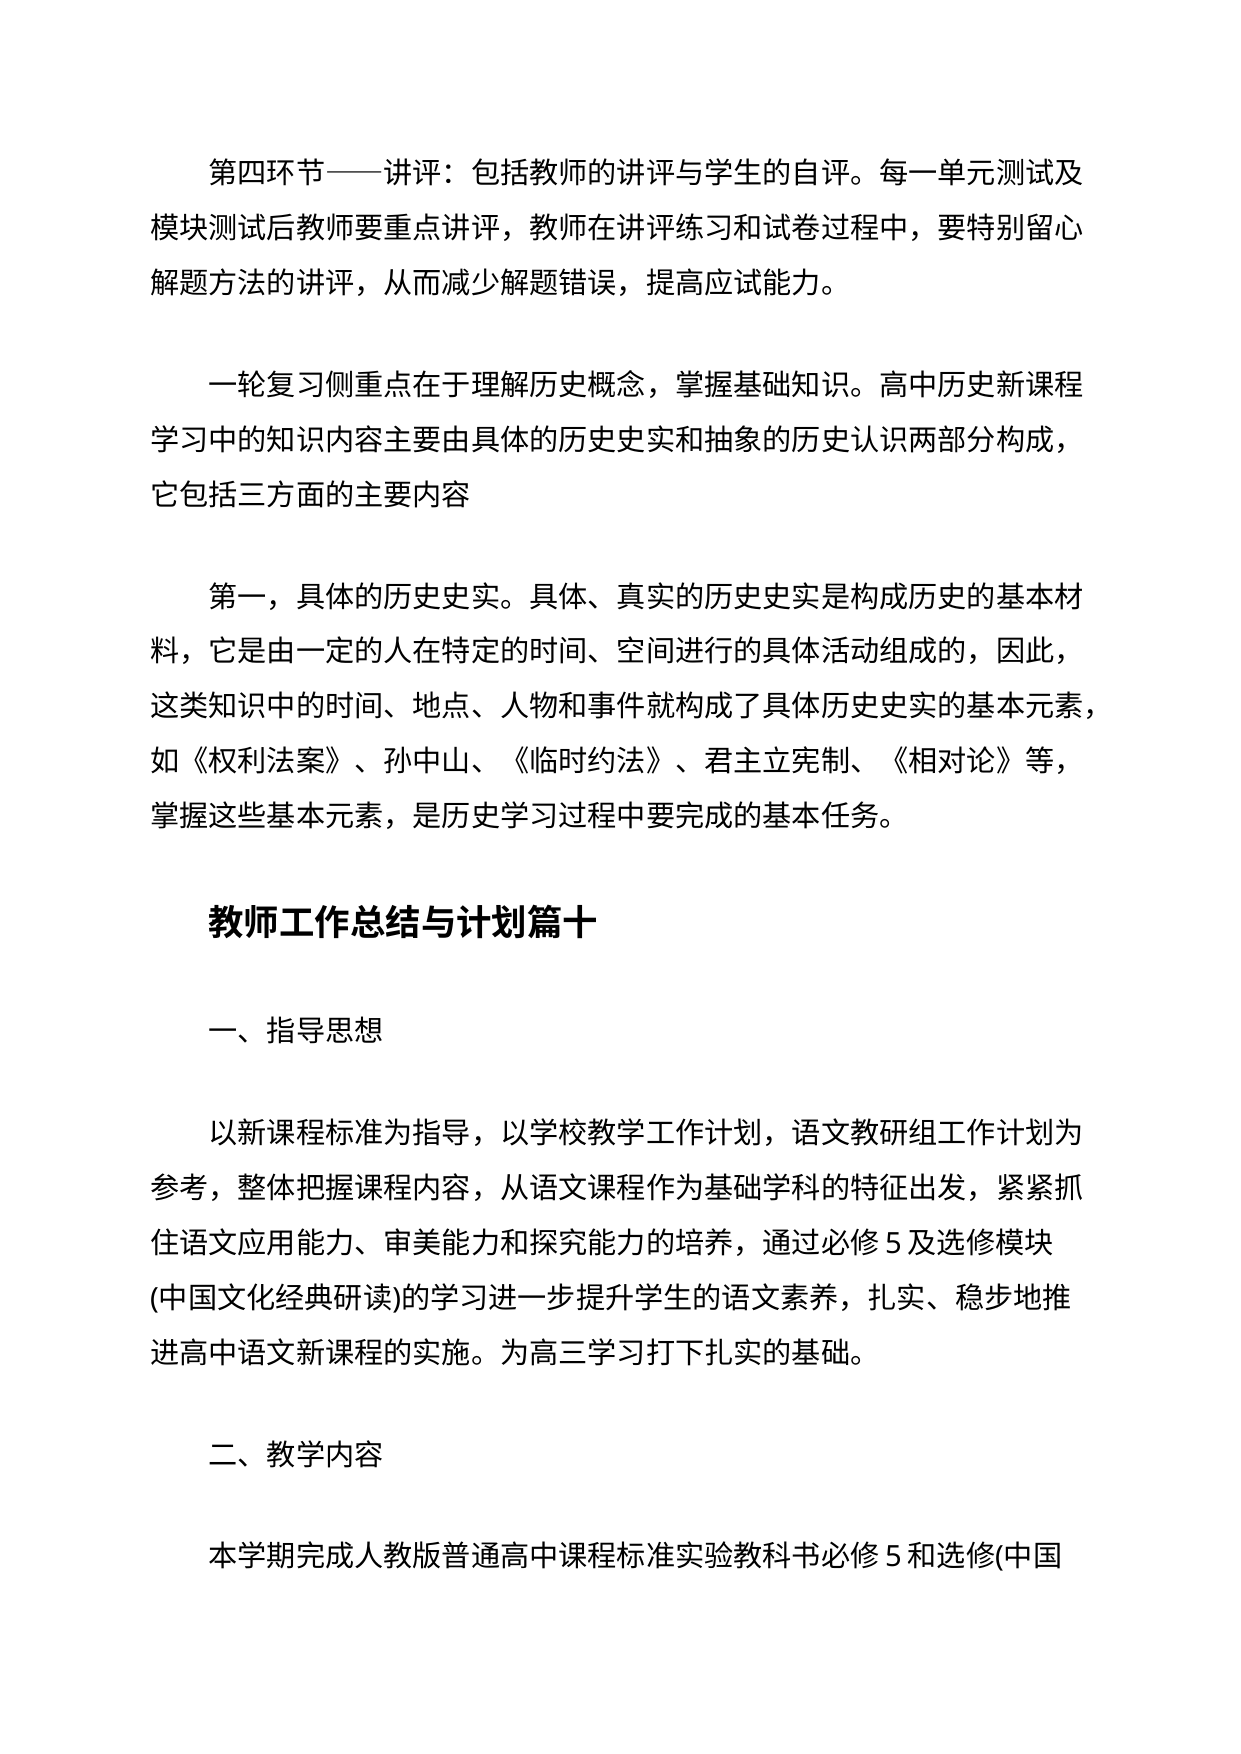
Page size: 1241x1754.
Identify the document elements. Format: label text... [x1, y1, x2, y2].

text 教师工作总结与计划篇十 [150, 894, 1090, 946]
text 二、教学内容 [150, 1431, 1090, 1473]
text 以新课程标准为指导，以学校教学工作计划，语文教研组工作计划为参考，整体把握课程内容，从语文课程作为基础学科的特征出发，紧紧抓住语文应用能力、审美能力和探究能力的培养，通过必修5及选修模块(中国文化经典研读)的学习进一步提升学生的语文素养，扎实、稳步地推进高中语文新课程的实施。为高三学习打下扎实的基础。 [150, 1110, 1090, 1372]
text 一、指导思想 [150, 1008, 1090, 1050]
text 第四环节——讲评：包括教师的讲评与学生的自评。每一单元测试及模块测试后教师要重点讲评，教师在讲评练习和试卷过程中，要特别留心解题方法的讲评，从而减少解题错误，提高应试能力。 [150, 150, 1090, 302]
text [150, 1533, 1090, 1575]
text 一轮复习侧重点在于理解历史概念，掌握基础知识。高中历史新课程学习中的知识内容主要由具体的历史史实和抽象的历史认识两部分构成，它包括三方面的主要内容 [150, 362, 1090, 514]
text 第一，具体的历史史实。具体、真实的历史史实是构成历史的基本材料，它是由一定的人在特定的时间、空间进行的具体活动组成的，因此，这类知识中的时间、地点、人物和事件就构成了具体历史史实的基本元素，如《权利法案》、孙中山、《临时约法》、君主立宪制、《相对论》等，掌握这些基本元素，是历史学习过程中要完成的基本任务。 [150, 573, 1090, 835]
